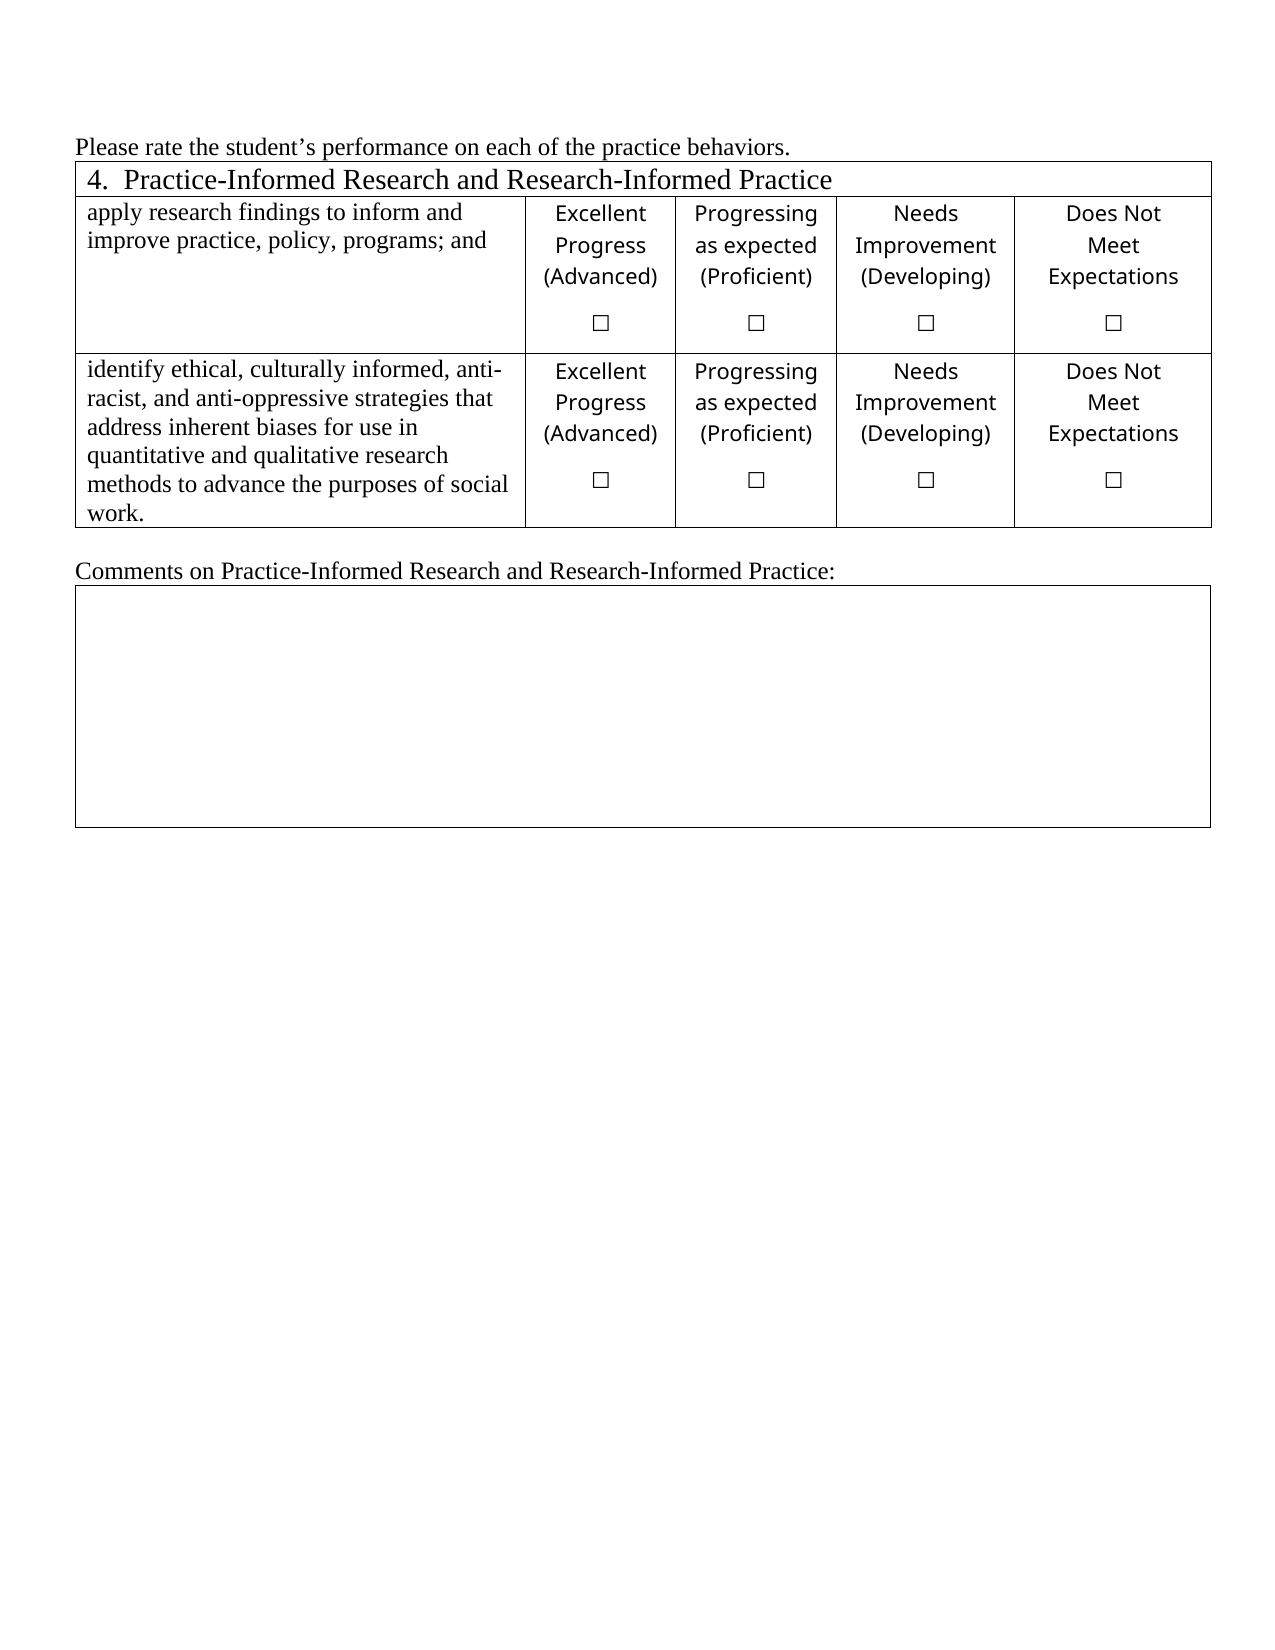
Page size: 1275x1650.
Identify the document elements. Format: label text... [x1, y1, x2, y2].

table_cell Excellent Progress (Advanced) [526, 354, 675, 527]
table_cell Progressing as expected (Proficient) [676, 354, 836, 527]
table_cell Progressing as expected (Proficient) [676, 197, 836, 353]
text Please rate the student’s performance on each of the practice behaviors. [75, 132, 1200, 161]
table_header [76, 586, 1210, 827]
table_cell identify ethical, culturally informed, anti-racist, and anti-oppressive strategies that address inherent biases for use in quantitative and qualitative research methods to advance the purposes of social work. [76, 354, 525, 527]
table_cell Needs Improvement (Developing) [837, 197, 1014, 353]
table_cell apply research findings to inform and improve practice, policy, programs; and [76, 197, 525, 353]
table_cell Does Not Meet Expectations [1015, 354, 1211, 527]
table_header 4. Practice-Informed Research and Research-Informed Practice [76, 162, 1211, 196]
table_cell Does Not Meet Expectations [1015, 197, 1211, 353]
table_cell Needs Improvement (Developing) [837, 354, 1014, 527]
text Comments on Practice-Informed Research and Research-Informed Practice: [75, 556, 1200, 585]
table_cell Excellent Progress (Advanced) [526, 197, 675, 353]
